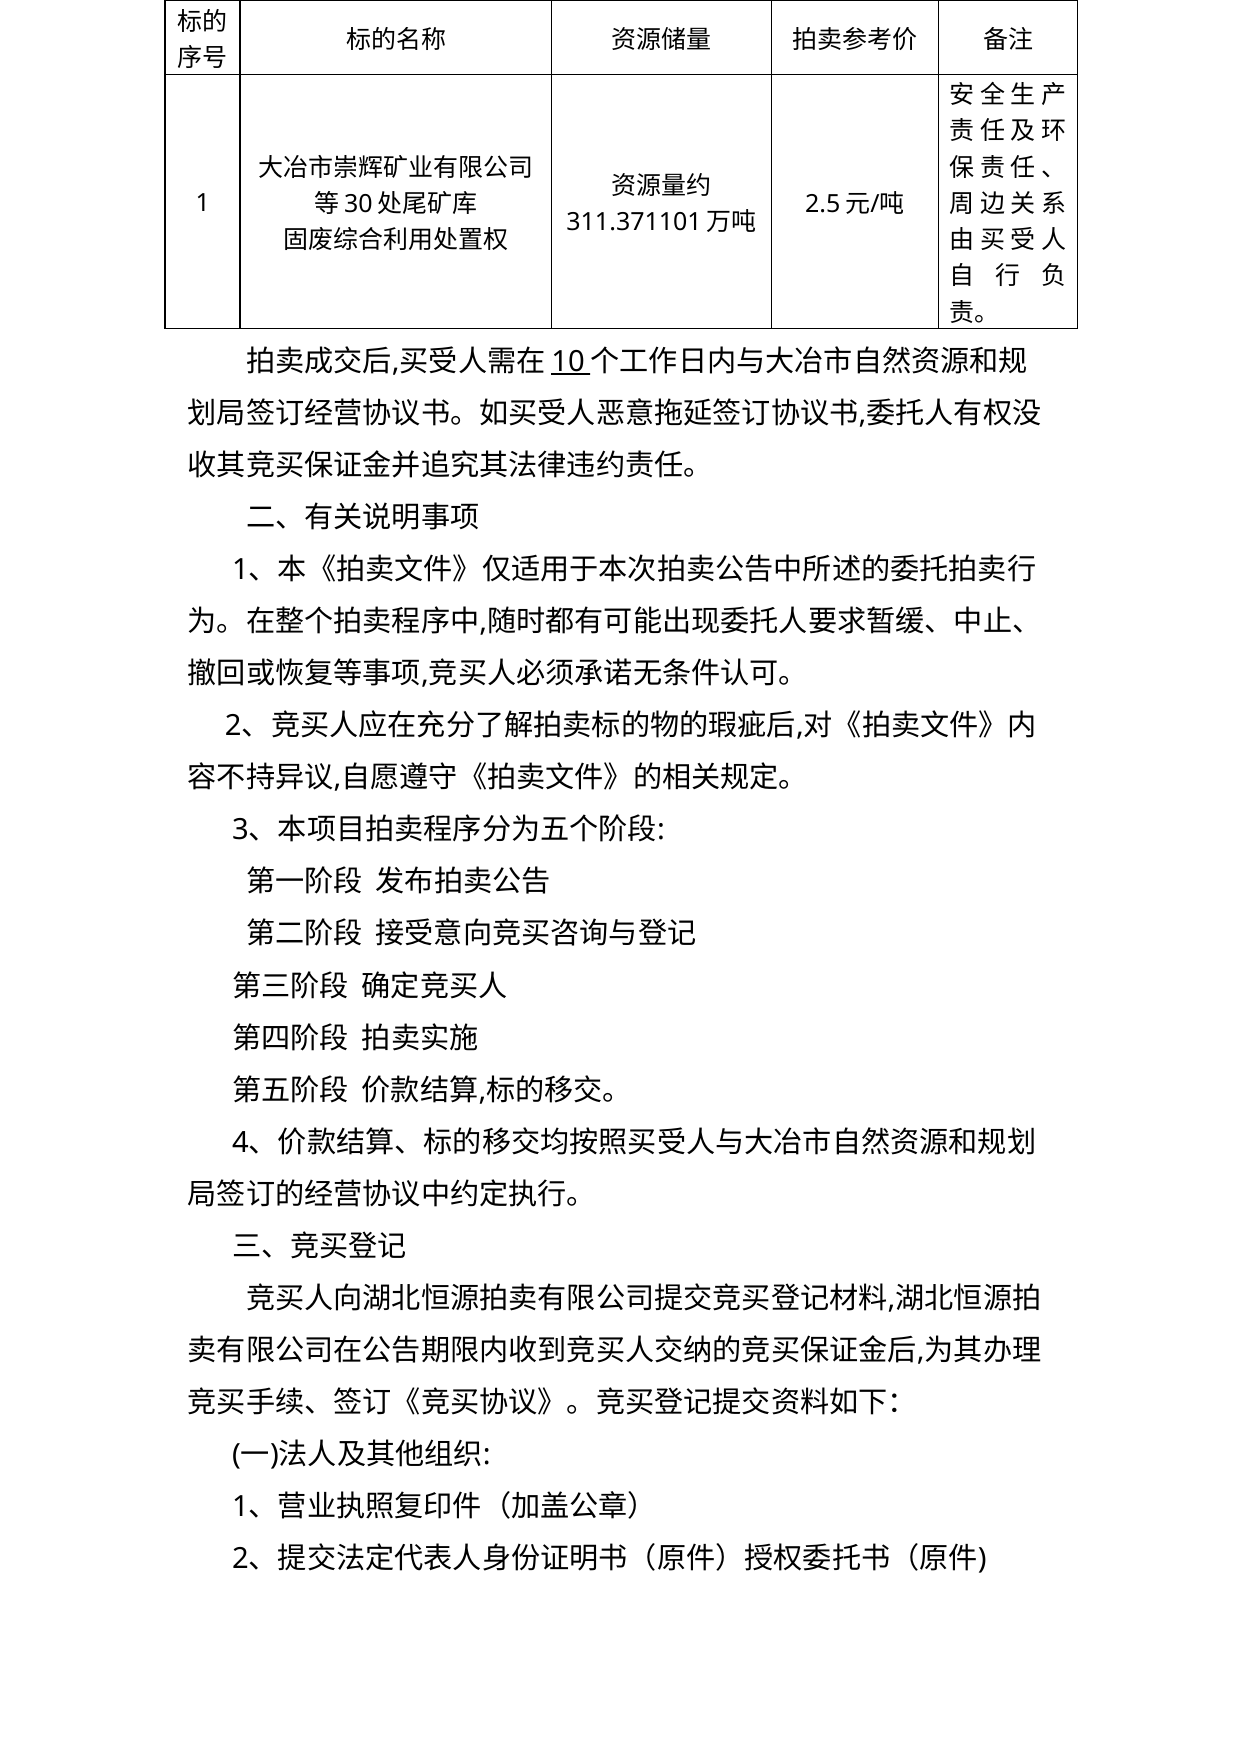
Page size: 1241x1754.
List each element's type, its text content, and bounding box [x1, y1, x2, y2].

text 拍卖成交后,买受人需在10个工作日内与大冶市自然资源和规划局签订经营协议书。如买受人恶意拖延签订协议书,委托人有权没收其竞买保证金并追究其法律违约责任。 [187, 329, 1053, 486]
text 第二阶段 接受意向竞买咨询与登记 [187, 902, 1053, 954]
table_header 备注 [939, 1, 1077, 73]
text 第一阶段 发布拍卖公告 [187, 850, 1053, 902]
text 第三阶段 确定竞买人 [187, 954, 1053, 1006]
text (一)法人及其他组织: [187, 1423, 1053, 1475]
table_header 标的名称 [241, 1, 551, 73]
table_cell 1 [166, 75, 239, 328]
table_cell 安全生产责任及环保责任、周边关系由买受人自行负责。 [939, 75, 1077, 328]
text 竞买人向湖北恒源拍卖有限公司提交竞买登记材料,湖北恒源拍卖有限公司在公告期限内收到竞买人交纳的竞买保证金后,为其办理竞买手续、签订《竞买协议》。竞买登记提交资料如下： [187, 1267, 1053, 1423]
text 二、有关说明事项 [187, 486, 1053, 538]
table_cell 2.5元/吨 [772, 75, 938, 328]
text 第四阶段 拍卖实施 [187, 1006, 1053, 1058]
text 2、竞买人应在充分了解拍卖标的物的瑕疵后,对《拍卖文件》内容不持异议,自愿遵守《拍卖文件》的相关规定。 [187, 694, 1053, 798]
table_cell 资源量约 311.371101万吨 [552, 75, 771, 328]
text 1、营业执照复印件（加盖公章） [187, 1475, 1053, 1527]
text 3、本项目拍卖程序分为五个阶段: [187, 798, 1053, 850]
text 4、价款结算、标的移交均按照买受人与大冶市自然资源和规划局签订的经营协议中约定执行。 [187, 1111, 1053, 1215]
text 第五阶段 价款结算,标的移交。 [187, 1058, 1053, 1111]
table_header 资源储量 [552, 1, 771, 73]
table_header 标的序号 [166, 1, 239, 73]
text 2、提交法定代表人身份证明书（原件）授权委托书（原件) [187, 1527, 1053, 1579]
text 1、本《拍卖文件》仅适用于本次拍卖公告中所述的委托拍卖行为。在整个拍卖程序中,随时都有可能出现委托人要求暂缓、中止、撤回或恢复等事项,竞买人必须承诺无条件认可。 [187, 538, 1053, 694]
table_header 拍卖参考价 [772, 1, 938, 73]
table_cell 大冶市崇辉矿业有限公司等30处尾矿库 固废综合利用处置权 [241, 75, 551, 328]
text 三、竞买登记 [187, 1215, 1053, 1267]
